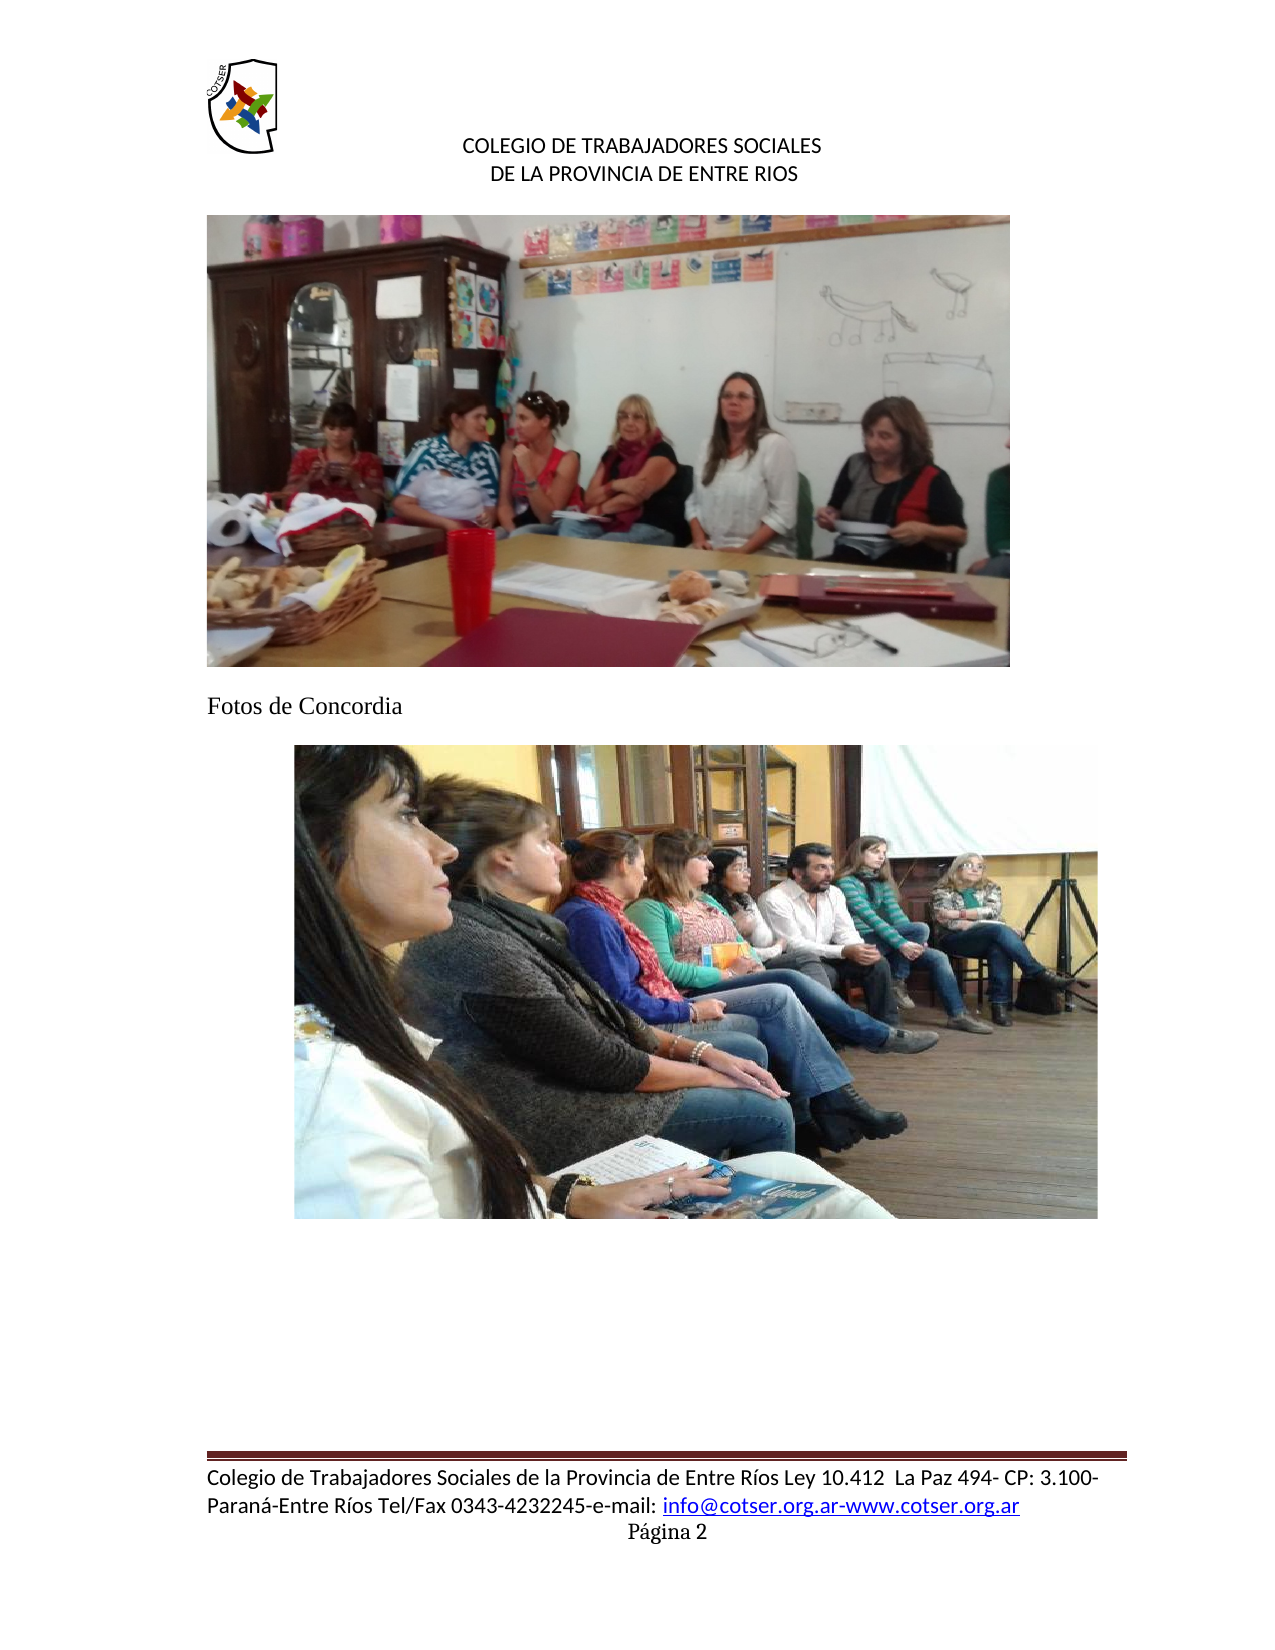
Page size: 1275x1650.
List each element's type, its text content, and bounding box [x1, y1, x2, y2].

picture [294, 745, 1098, 1219]
text Fotos de Concordia [207, 691, 1127, 720]
picture [206, 59, 278, 154]
picture [206, 215, 1010, 667]
